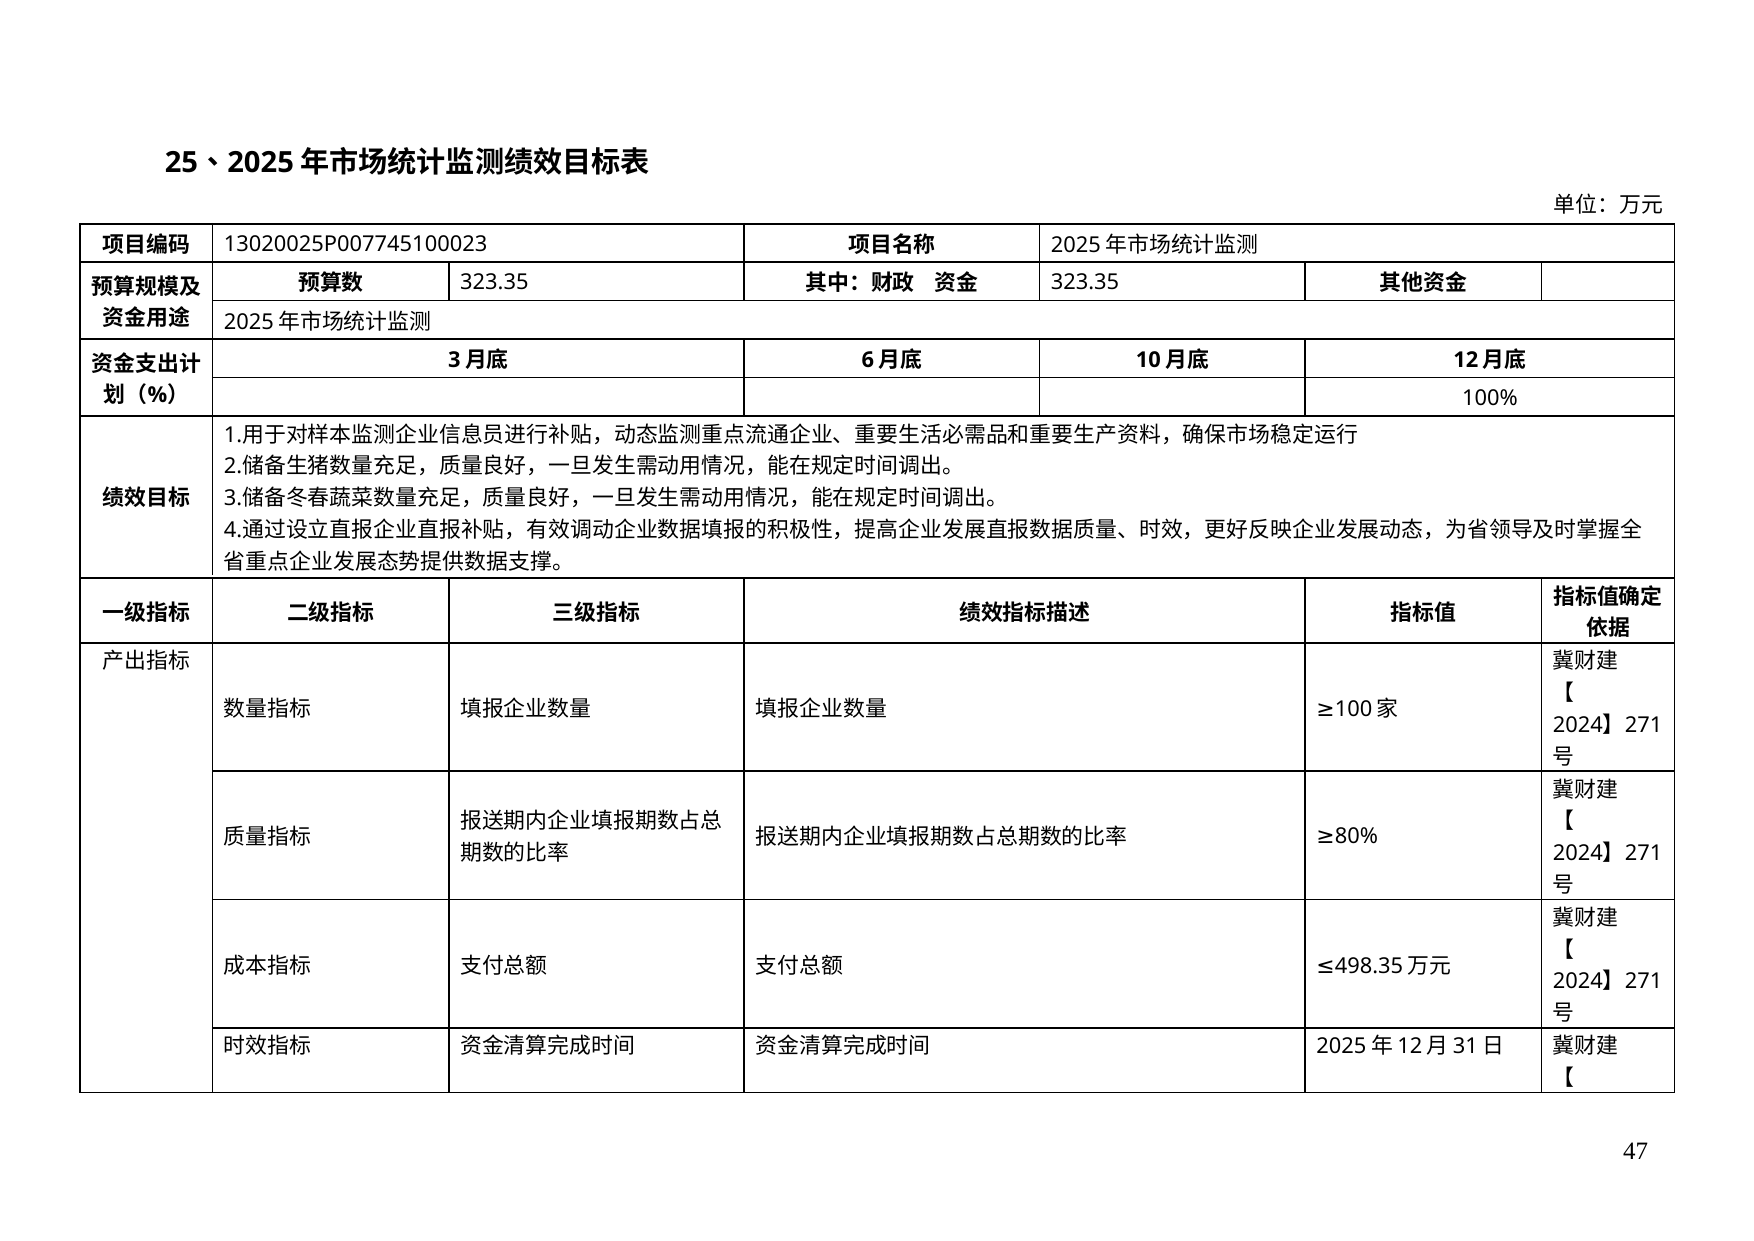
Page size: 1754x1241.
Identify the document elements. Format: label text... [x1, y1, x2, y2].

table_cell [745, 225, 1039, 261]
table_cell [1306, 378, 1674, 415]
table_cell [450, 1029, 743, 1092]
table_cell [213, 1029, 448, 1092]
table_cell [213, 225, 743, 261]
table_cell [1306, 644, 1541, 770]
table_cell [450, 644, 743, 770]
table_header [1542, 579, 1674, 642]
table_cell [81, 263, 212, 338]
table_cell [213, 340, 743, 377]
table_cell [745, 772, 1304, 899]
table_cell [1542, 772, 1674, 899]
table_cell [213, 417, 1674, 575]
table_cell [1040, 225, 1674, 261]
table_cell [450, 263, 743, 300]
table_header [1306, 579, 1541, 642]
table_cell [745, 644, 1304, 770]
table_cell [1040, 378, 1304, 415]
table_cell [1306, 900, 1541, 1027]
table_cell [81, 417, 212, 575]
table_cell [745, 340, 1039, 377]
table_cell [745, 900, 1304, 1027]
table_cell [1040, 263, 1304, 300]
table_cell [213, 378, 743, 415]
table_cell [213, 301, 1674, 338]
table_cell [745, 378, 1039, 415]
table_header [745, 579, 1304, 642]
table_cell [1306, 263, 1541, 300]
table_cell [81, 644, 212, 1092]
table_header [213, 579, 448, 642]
text 25、2025年市场统计监测绩效目标表 [106, 142, 1648, 181]
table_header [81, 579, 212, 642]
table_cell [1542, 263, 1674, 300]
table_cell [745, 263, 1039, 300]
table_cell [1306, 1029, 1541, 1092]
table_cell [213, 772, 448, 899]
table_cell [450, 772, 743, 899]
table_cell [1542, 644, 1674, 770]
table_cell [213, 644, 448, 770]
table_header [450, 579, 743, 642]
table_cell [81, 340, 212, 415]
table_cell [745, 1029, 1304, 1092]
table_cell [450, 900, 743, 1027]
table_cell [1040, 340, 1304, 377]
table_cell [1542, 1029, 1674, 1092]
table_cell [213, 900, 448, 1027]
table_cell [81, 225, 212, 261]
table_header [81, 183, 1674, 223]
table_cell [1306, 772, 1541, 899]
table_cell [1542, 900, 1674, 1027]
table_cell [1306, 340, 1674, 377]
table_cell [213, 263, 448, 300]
